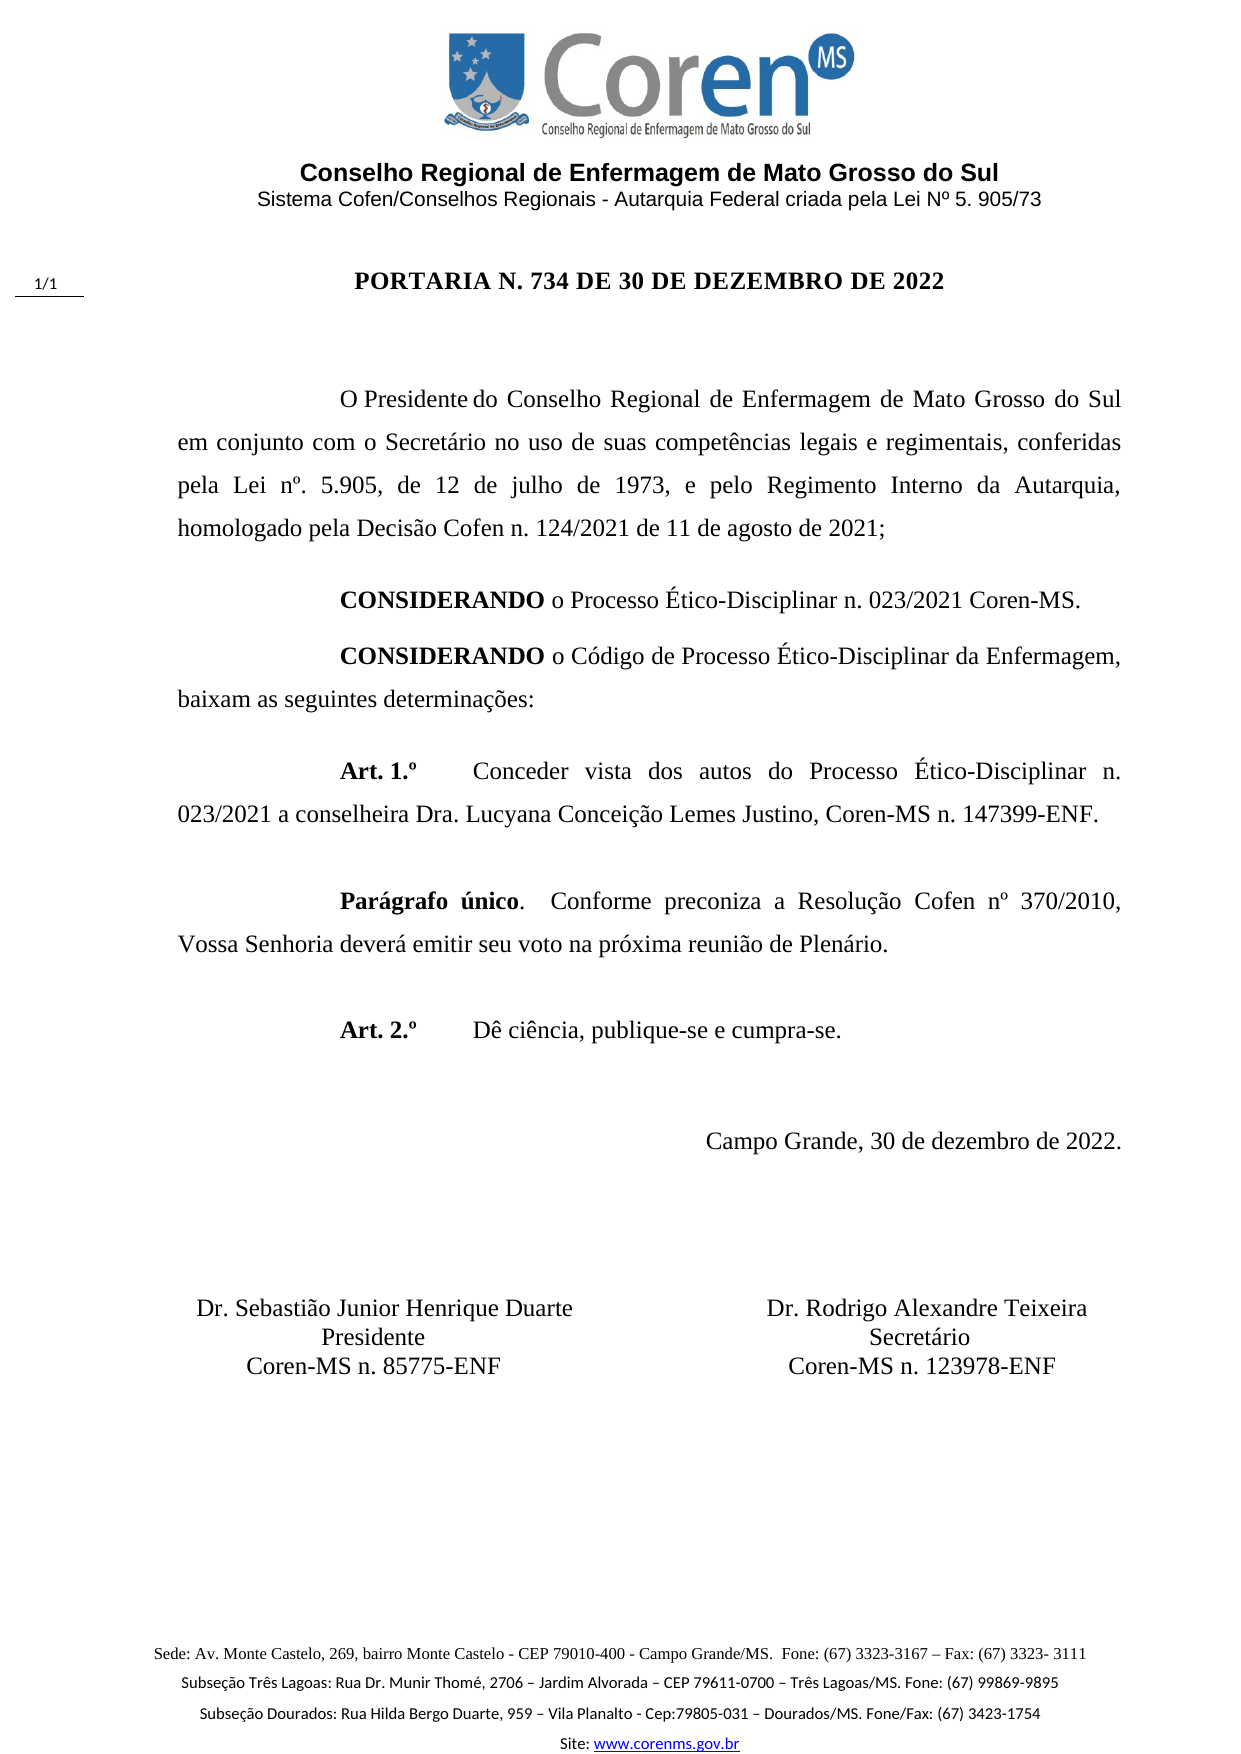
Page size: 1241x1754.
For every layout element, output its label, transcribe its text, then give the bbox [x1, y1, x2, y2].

picture [442, 29, 857, 142]
list Campo Grande, 30 de dezembro de 2022. [340, 1126, 1122, 1155]
text CONSIDERANDO o Código de Processo Ético-Disciplinar da Enfermagem, baixam as seguintes determinações: [177, 641, 1122, 713]
title Portaria n. 734 de 30 de DEZEMBRO de 2022 [177, 266, 1122, 294]
list Parágrafo único. Conforme preconiza a Resolução Cofen nº 370/2010, Vossa Senhoria deverá emitir seu voto na próxima reunião de Plenário. [177, 886, 1122, 958]
text O Presidente do Conselho Regional de Enfermagem de Mato Grosso do Sul em conjunto com o Secretário no uso de suas competências legais e regimentais, conferidas pela Lei nº. 5.905, de 12 de julho de 1973, e pelo Regimento Interno da Autarquia, homologado pela Decisão Cofen n. 124/2021 de 11 de agosto de 2021; [177, 384, 1122, 542]
list Conceder vista dos autos do Processo Ético-Disciplinar n. 023/2021 a conselheira Dra. Lucyana Conceição Lemes Justino, Coren-MS n. 147399-ENF. [177, 756, 1122, 828]
text Dr. Sebastião Junior Henrique Duarte Dr. Rodrigo Alexandre Teixeira [177, 1293, 1122, 1322]
list Dê ciência, publique-se e cumpra-se. [177, 1015, 1122, 1044]
text Presidente Secretário [177, 1322, 1122, 1351]
text CONSIDERANDO o Processo Ético-Disciplinar n. 023/2021 Coren-MS. [177, 585, 1122, 614]
text Coren-MS n. 85775-ENF Coren-MS n. 123978-ENF [177, 1351, 1122, 1379]
